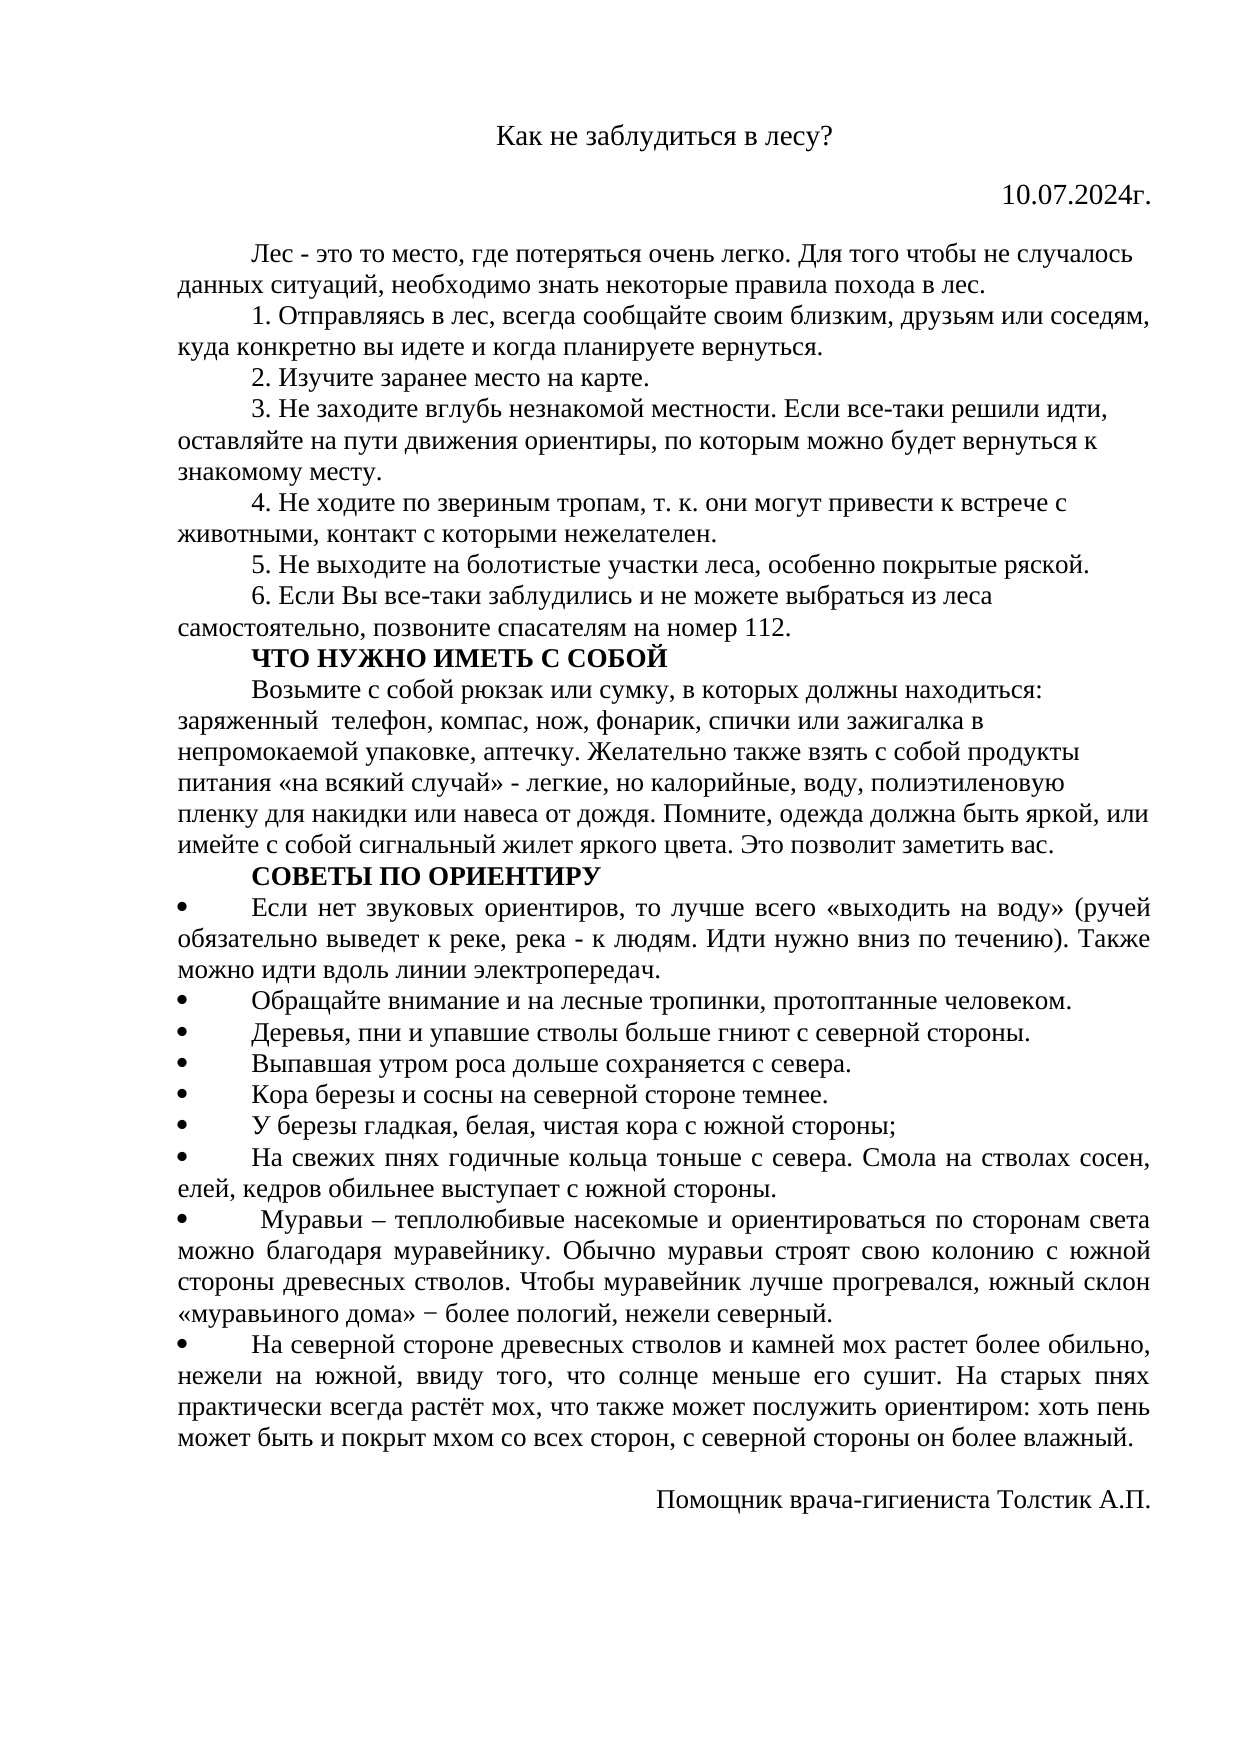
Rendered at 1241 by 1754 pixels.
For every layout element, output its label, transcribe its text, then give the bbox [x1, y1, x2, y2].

text Как не заблудиться в лесу? [177, 118, 1152, 152]
text ЧТО НУЖНО ИМЕТЬ С СОБОЙ [177, 642, 1152, 673]
list Кора березы и сосны на северной стороне темнее. [177, 1078, 1152, 1109]
list На свежих пнях годичные кольца тоньше с севера. Смола на стволах сосен, елей, кедров обильнее выступает с южной стороны. [177, 1141, 1152, 1203]
list На северной стороне древесных стволов и камней мох растет более обильно, нежели на южной, ввиду того, что солнце меньше его сушит. На старых пнях практически всегда растёт мох, что также может послужить ориентиром: хоть пень может быть и покрыт мхом со всех сторон, с северной стороны он более влажный. [177, 1328, 1152, 1452]
text 1. Отправляясь в лес, всегда сообщайте своим близким, друзьям или соседям, куда конкретно вы идете и когда планируете вернуться. [177, 299, 1152, 361]
text 2. Изучите заранее место на карте. [177, 361, 1152, 393]
text 5. Не выходите на болотистые участки леса, особенно покрытые ряской. [177, 548, 1152, 579]
list Если нет звуковых ориентиров, то лучше всего «выходить на воду» (ручей обязательно выведет к реке, река - к людям. Идти нужно вниз по течению). Также можно идти вдоль линии электропередач. [177, 891, 1152, 984]
text СОВЕТЫ ПО ОРИЕНТИРУ [177, 860, 1152, 891]
list Обращайте внимание и на лесные тропинки, протоптанные человеком. [177, 984, 1152, 1016]
text 3. Не заходите вглубь незнакомой местности. Если все-таки решили идти, оставляйте на пути движения ориентиры, по которым можно будет вернуться к знакомому месту. [177, 393, 1152, 486]
list Помощник врача-гигиениста Толстик А.П. [177, 1484, 1152, 1515]
list У березы гладкая, белая, чистая кора с южной стороны; [177, 1109, 1152, 1141]
text Возьмите с собой рюкзак или сумку, в которых должны находиться: заряженный телефон, компас, нож, фонарик, спички или зажигалка в непромокаемой упаковке, аптечку. Желательно также взять с собой продукты питания «на всякий случай» - легкие, но калорийные, воду, полиэтиленовую пленку для накидки или навеса от дождя. Помните, одежда должна быть яркой, или имейте с собой сигнальный жилет яркого цвета. Это позволит заметить вас. [177, 673, 1152, 860]
text 10.07.2024г. [177, 177, 1152, 211]
list Деревья, пни и упавшие стволы больше гниют с северной стороны. [177, 1016, 1152, 1047]
list Муравьи – теплолюбивые насекомые и ориентироваться по сторонам света можно благодаря муравейнику. Обычно муравьи строят свою колонию с южной стороны древесных стволов. Чтобы муравейник лучше прогревался, южный склон «муравьиного дома» − более пологий, нежели северный. [177, 1203, 1152, 1328]
text 4. Не ходите по звериным тропам, т. к. они могут привести к встрече с животными, контакт с которыми нежелателен. [177, 486, 1152, 548]
text Лес - это то место, где потеряться очень легко. Для того чтобы не случалось данных ситуаций, необходимо знать некоторые правила похода в лес. [177, 237, 1152, 299]
text 6. Если Вы все-таки заблудились и не можете выбраться из леса самостоятельно, позвоните спасателям на номер 112. [177, 579, 1152, 642]
list Выпавшая утром роса дольше сохраняется с севера. [177, 1047, 1152, 1078]
